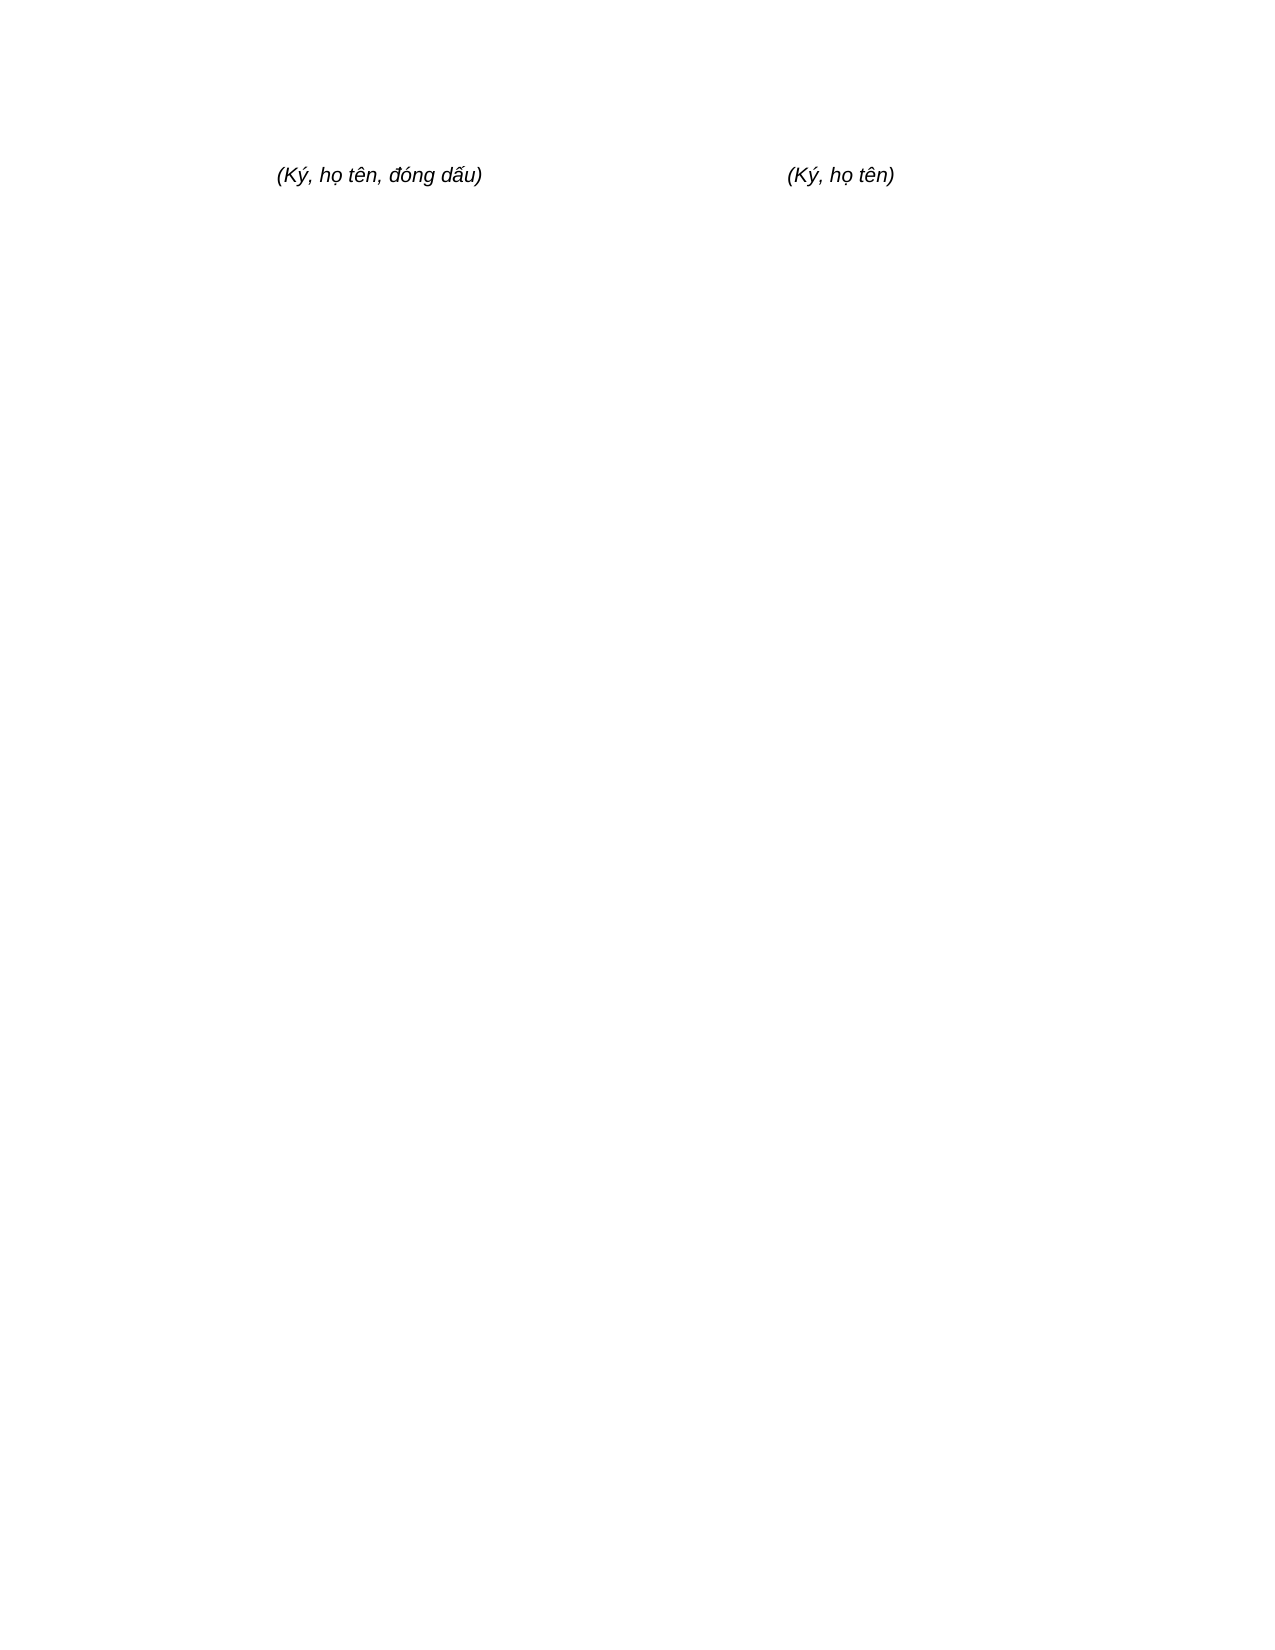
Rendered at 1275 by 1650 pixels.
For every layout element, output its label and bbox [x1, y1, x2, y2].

table_header [611, 150, 1072, 186]
table_header [150, 150, 611, 186]
